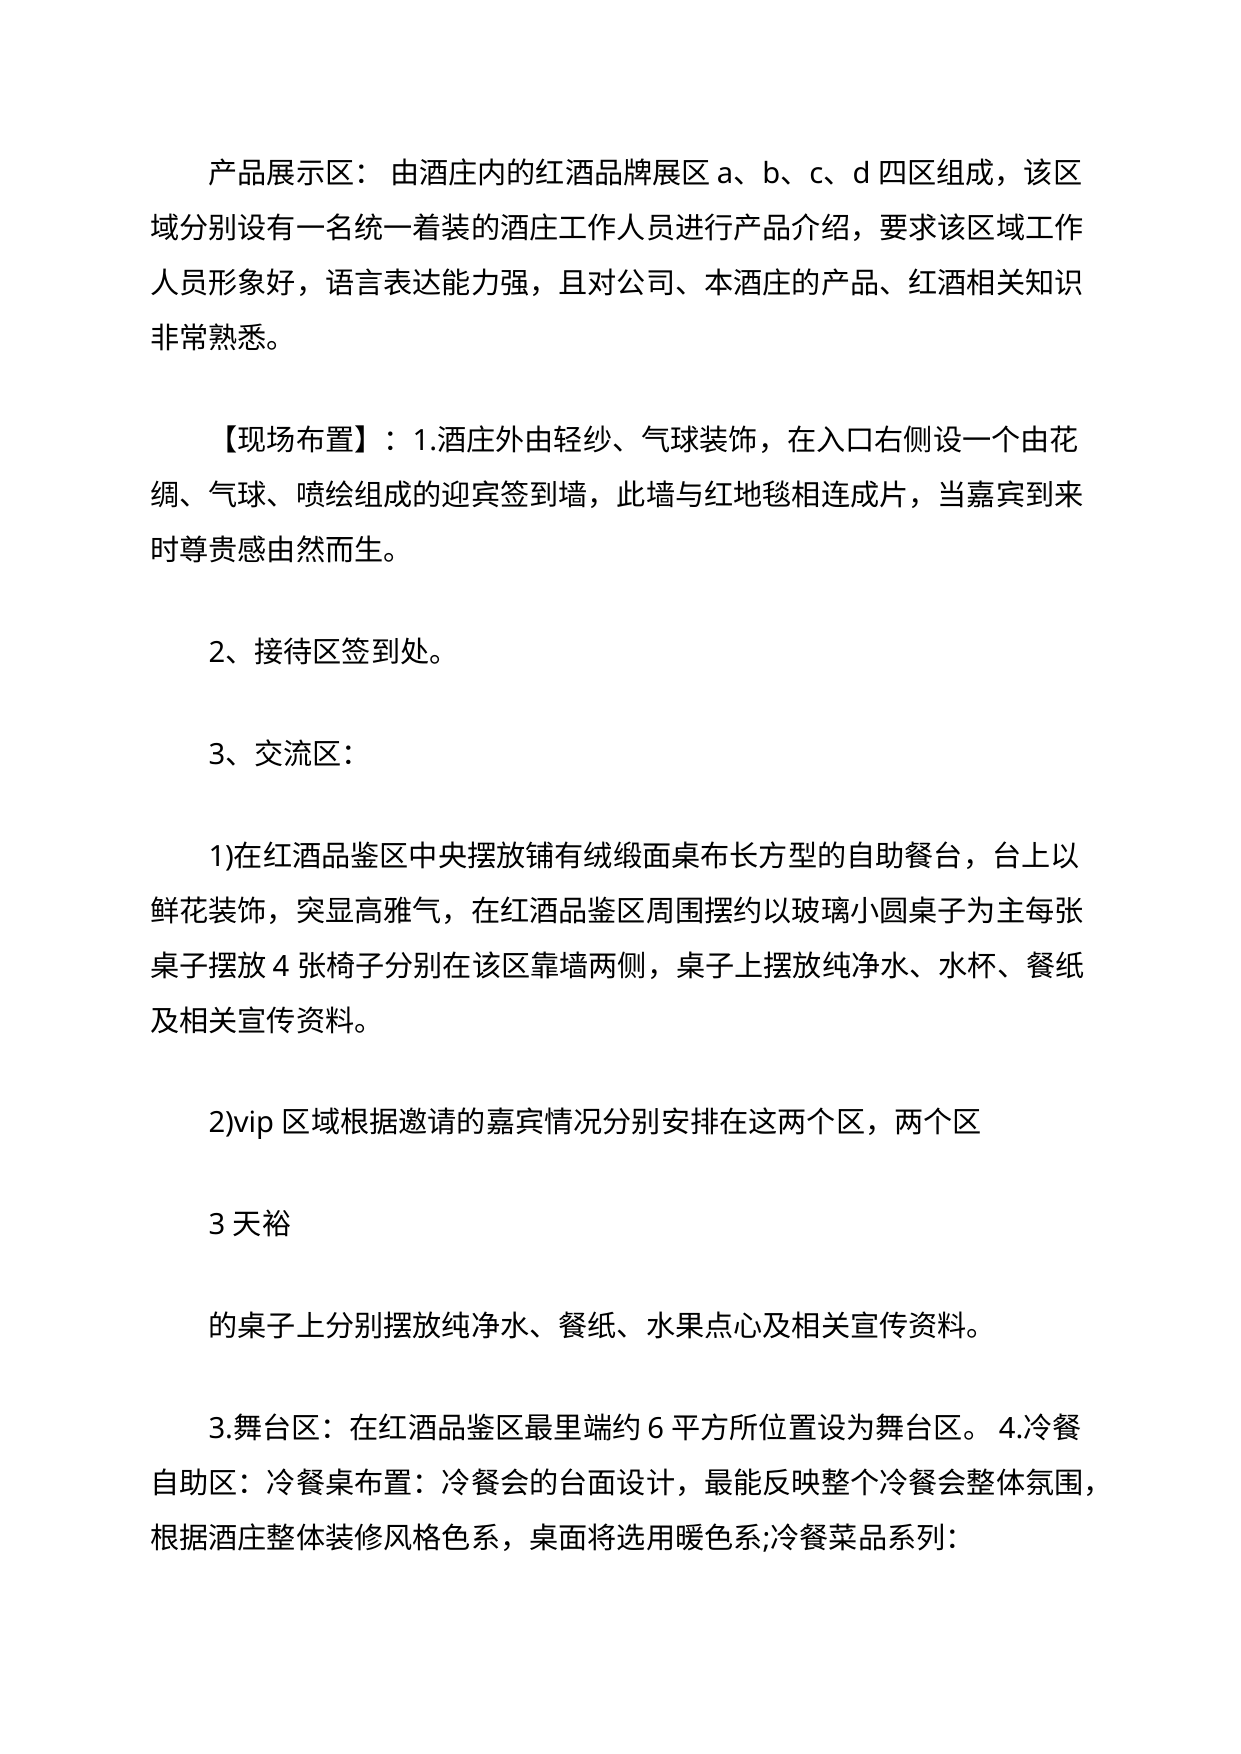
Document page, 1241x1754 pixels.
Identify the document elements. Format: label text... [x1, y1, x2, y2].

text 3、交流区： [150, 730, 1090, 773]
text 2)vip 区域根据邀请的嘉宾情况分别安排在这两个区，两个区 [150, 1099, 1090, 1141]
text 2、接待区签到处。 [150, 628, 1090, 671]
text 【现场布置】：1.酒庄外由轻纱、气球装饰，在入口右侧设一个由花绸、气球、喷绘组成的迎宾签到墙，此墙与红地毯相连成片，当嘉宾到来时尊贵感由然而生。 [150, 417, 1090, 569]
text 3.舞台区：在红酒品鉴区最里端约6 平方所位置设为舞台区。 4.冷餐自助区：冷餐桌布置：冷餐会的台面设计，最能反映整个冷餐会整体氛围，根据酒庄整体装修风格色系，桌面将选用暖色系;冷餐菜品系列： [150, 1404, 1090, 1557]
text 的桌子上分别摆放纯净水、餐纸、水果点心及相关宣传资料。 [150, 1303, 1090, 1345]
text 3 天裕 [150, 1201, 1090, 1243]
text 1)在红酒品鉴区中央摆放铺有绒缎面桌布长方型的自助餐台，台上以鲜花装饰，突显高雅气，在红酒品鉴区周围摆约以玻璃小圆桌子为主每张桌子摆放4 张椅子分别在该区靠墙两侧，桌子上摆放纯净水、水杯、餐纸及相关宣传资料。 [150, 832, 1090, 1039]
text 产品展示区： 由酒庄内的红酒品牌展区a、b、c、d 四区组成，该区域分别设有一名统一着装的酒庄工作人员进行产品介绍，要求该区域工作人员形象好，语言表达能力强，且对公司、本酒庄的产品、红酒相关知识非常熟悉。 [150, 150, 1090, 357]
